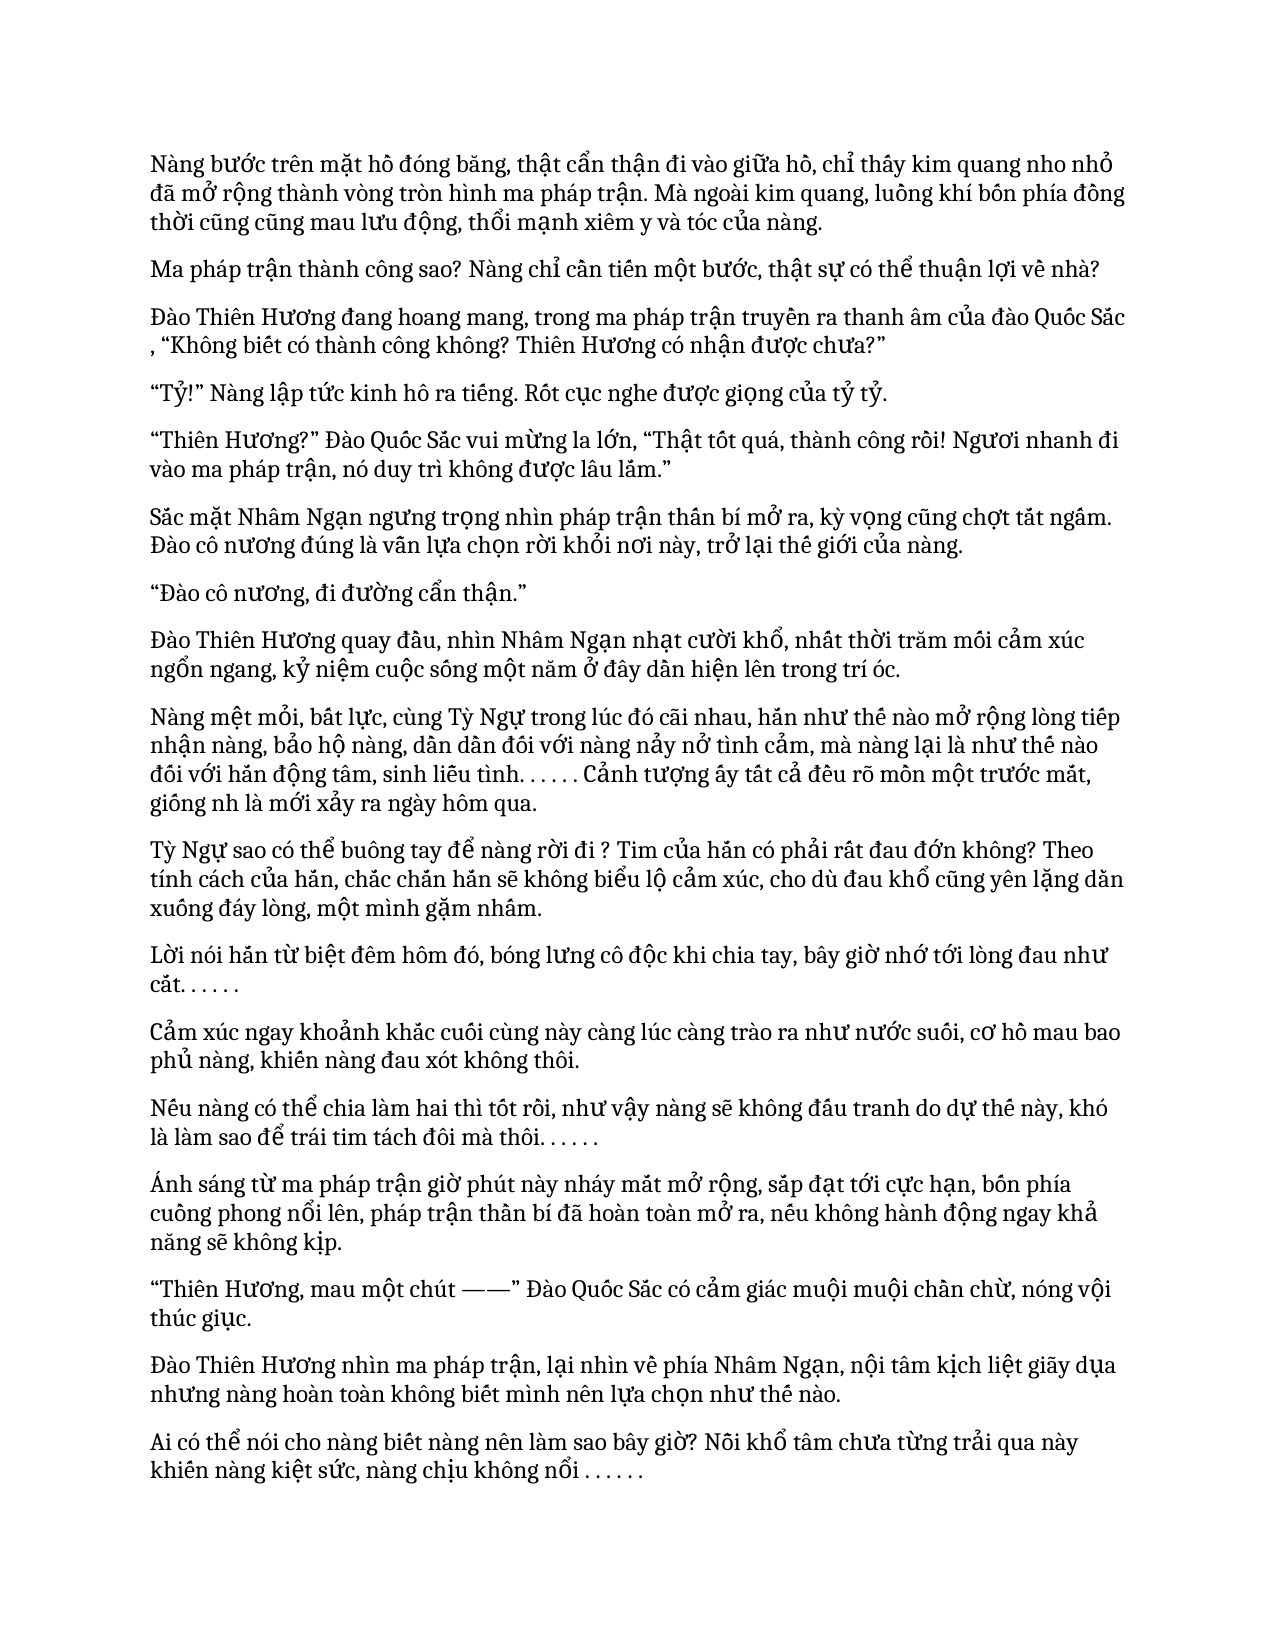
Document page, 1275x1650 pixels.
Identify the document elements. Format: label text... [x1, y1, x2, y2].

text Nàng bước trên mặt hồ đóng băng, thật cẩn thận đi vào giữa hồ, chỉ thấy kim quang nho nhỏ đã mở rộng thành vòng tròn hình ma pháp trận. Mà ngoài kim quang, luồng khí bốn phía đồng thời cũng cũng mau lưu động, thổi mạnh xiêm y và tóc của nàng. [150, 150, 1125, 236]
text “Tỷ!” Nàng lập tức kinh hô ra tiếng. Rốt cục nghe được giọng của tỷ tỷ. [150, 379, 1125, 407]
text “Đào cô nương, đi đường cẩn thận.” [150, 579, 1125, 607]
text Cảm xúc ngay khoảnh khắc cuối cùng này càng lúc càng trào ra như nước suối, cơ hồ mau bao phủ nàng, khiến nàng đau xót không thôi. [150, 1017, 1125, 1075]
text Ma pháp trận thành công sao? Nàng chỉ cần tiến một bước, thật sự có thể thuận lợi về nhà? [150, 255, 1125, 284]
text “Thiên Hương, mau một chút ——” Đào Quốc Sắc có cảm giác muội muội chần chừ, nóng vội thúc giục. [150, 1275, 1125, 1332]
text Sắc mặt Nhâm Ngạn ngưng trọng nhìn pháp trận thấn bí mở ra, kỳ vọng cũng chợt tắt ngấm. Đào cô nương đúng là vẫn lựa chọn rời khỏi nơi này, trở lại thế giới của nàng. [150, 502, 1125, 560]
text Ánh sáng từ ma pháp trận giờ phút này nháy mắt mở rộng, sắp đạt tới cực hạn, bốn phía cuồng phong nổi lên, pháp trận thần bí đã hoàn toàn mở ra, nếu không hành động ngay khả năng sẽ không kịp. [150, 1170, 1125, 1256]
text Lời nói hắn từ biệt đêm hôm đó, bóng lưng cô độc khi chia tay, bây giờ nhớ tới lòng đau như cắt. . . . . . [150, 941, 1125, 999]
text Đào Thiên Hương nhìn ma pháp trận, lại nhìn về phía Nhâm Ngạn, nội tâm kịch liệt giãy dụa nhưng nàng hoàn toàn không biết mình nên lựa chọn như thế nào. [150, 1351, 1125, 1409]
text Đào Thiên Hương quay đầu, nhìn Nhâm Ngạn nhạt cười khổ, nhất thời trăm mối cảm xúc ngổn ngang, kỷ niệm cuộc sống một năm ở đây dần hiện lên trong trí óc. [150, 626, 1125, 684]
text “Thiên Hương?” Đào Quốc Sắc vui mừng la lớn, “Thật tốt quá, thành công rồi! Ngươi nhanh đi vào ma pháp trận, nó duy trì không được lâu lắm.” [150, 426, 1125, 484]
text Nếu nàng có thể chia làm hai thì tốt rồi, như vậy nàng sẽ không đấu tranh do dự thế này, khó là làm sao để trái tim tách đôi mà thôi. . . . . . [150, 1094, 1125, 1151]
text Nàng mệt mỏi, bất lực, cùng Tỳ Ngự trong lúc đó cãi nhau, hắn như thế nào mở rộng lòng tiếp nhận nàng, bảo hộ nàng, dần dần đối với nàng nảy nở tình cảm, mà nàng lại là như thế nào đối với hắn động tâm, sinh liễu tình. . . . . . Cảnh tượng ấy tất cả đều rõ mồn một trước mắt, giống nh là mới xảy ra ngày hôm qua. [150, 702, 1125, 817]
text Ai có thể nói cho nàng biết nàng nên làm sao bây giờ? Nỗi khổ tâm chưa từng trải qua này khiến nàng kiệt sức, nàng chịu không nổi . . . . . . [150, 1427, 1125, 1485]
text Đào Thiên Hương đang hoang mang, trong ma pháp trận truyền ra thanh âm của đào Quốc Sắc , “Không biết có thành công không? Thiên Hương có nhận được chưa?” [150, 302, 1125, 360]
text Tỳ Ngự sao có thể buông tay để nàng rời đi ? Tim của hắn có phải rất đau đớn không? Theo tính cách của hắn, chắc chắn hắn sẽ không biểu lộ cảm xúc, cho dù đau khổ cũng yên lặng dằn xuống đáy lòng, một mình gặm nhấm. [150, 836, 1125, 922]
